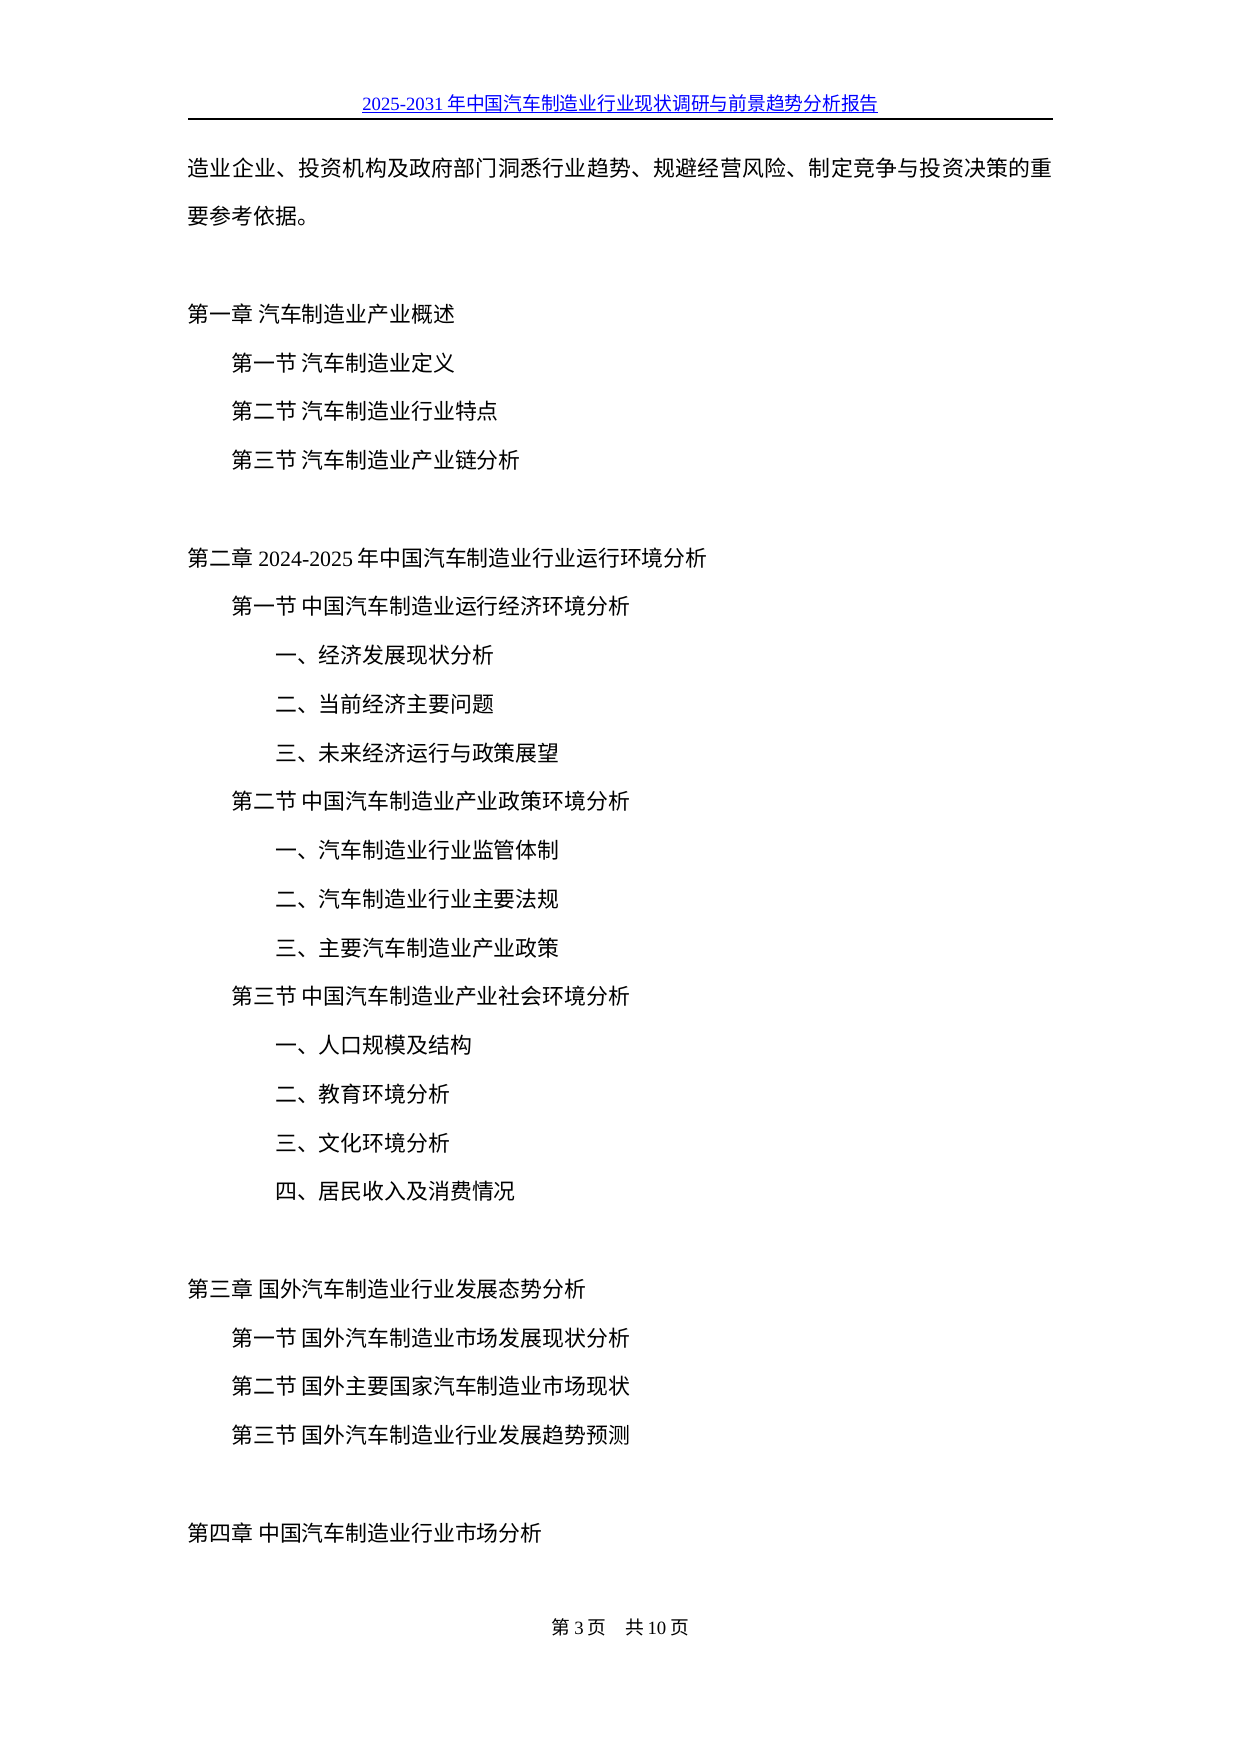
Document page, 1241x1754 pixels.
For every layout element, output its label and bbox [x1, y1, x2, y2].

text [187, 150, 1053, 1548]
